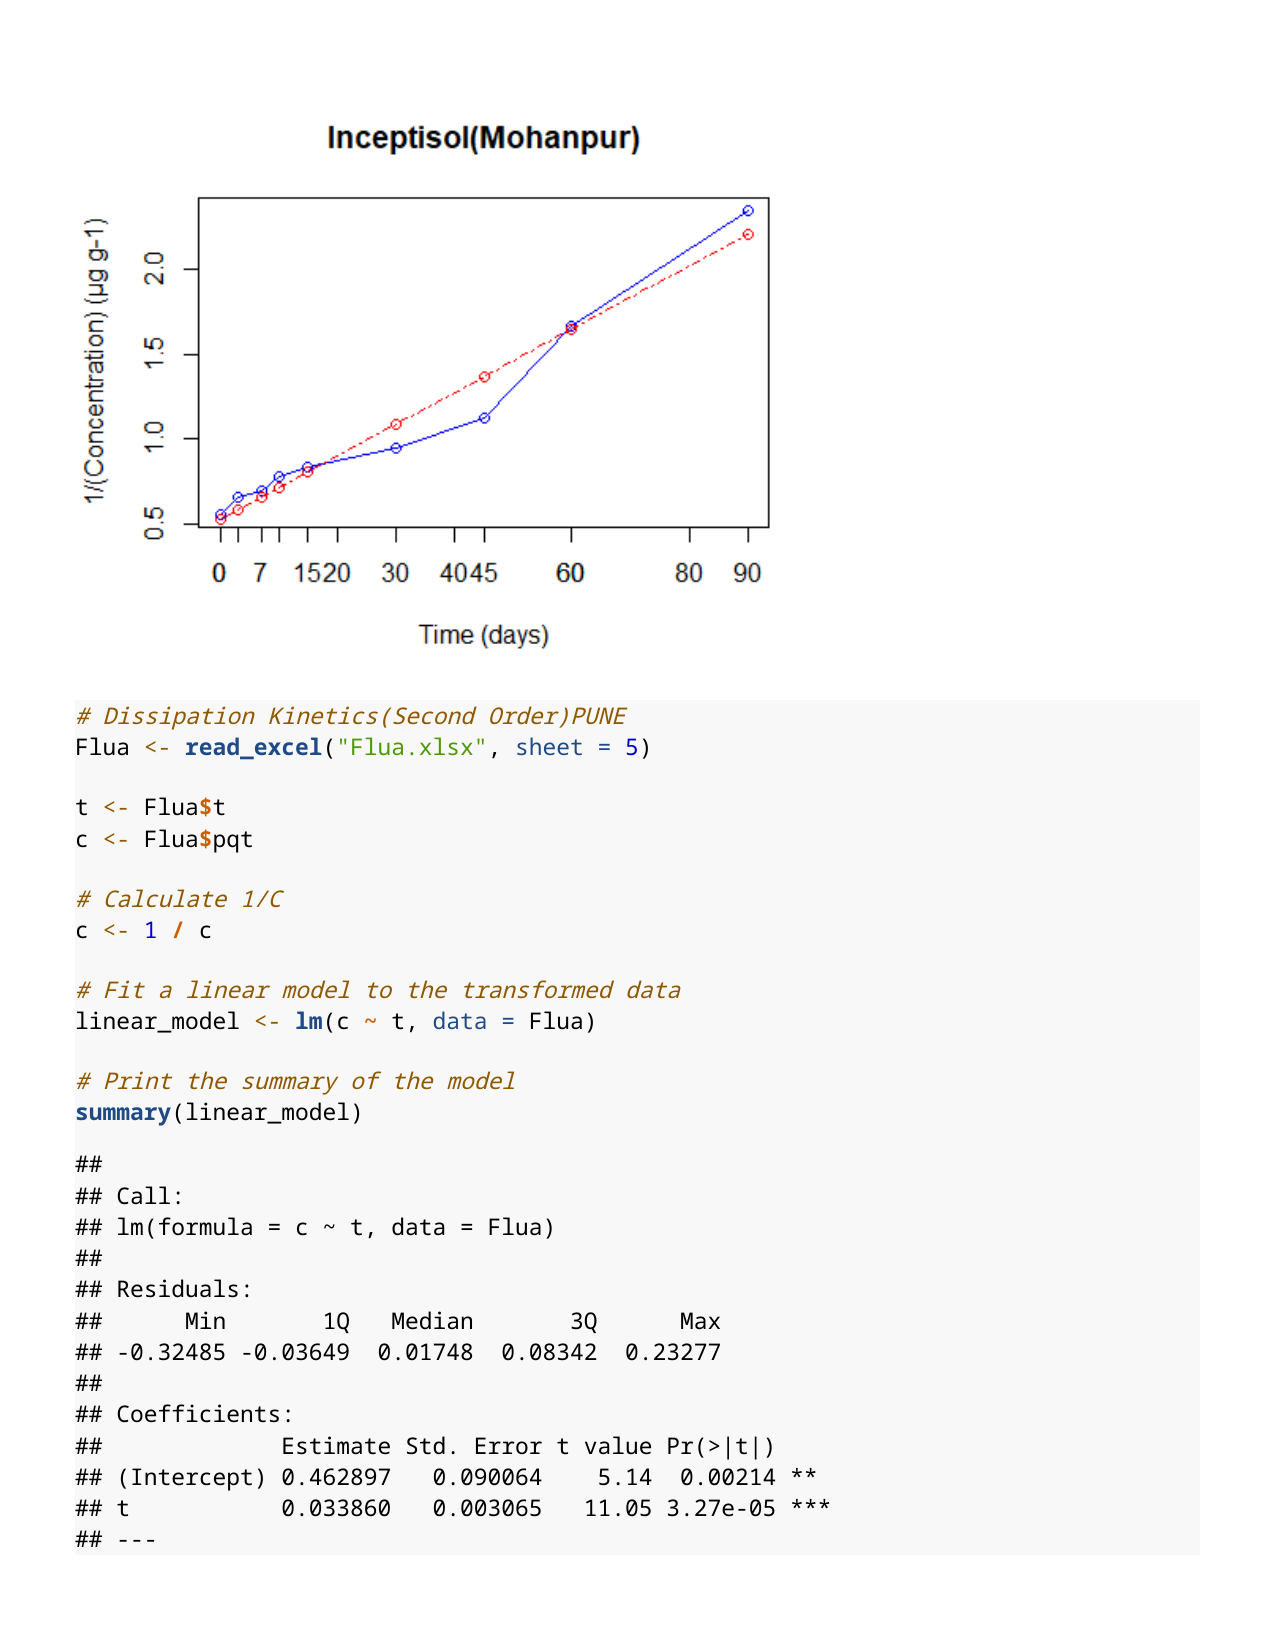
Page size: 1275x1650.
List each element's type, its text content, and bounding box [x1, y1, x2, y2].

picture [75, 75, 833, 682]
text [75, 1148, 1200, 1555]
text # Dissipation Kinetics(Second Order)PUNE Flua <- read_excel("Flua.xlsx", sheet = 5) t <- Flua$t c <- Flua$pqt # Calculate 1/C c <- 1 / c # Fit a linear model to the transformed data linear_model <- lm(c ~ t, data = Flua) # Print the summary of the model summary(linear_model) [75, 700, 1200, 1128]
